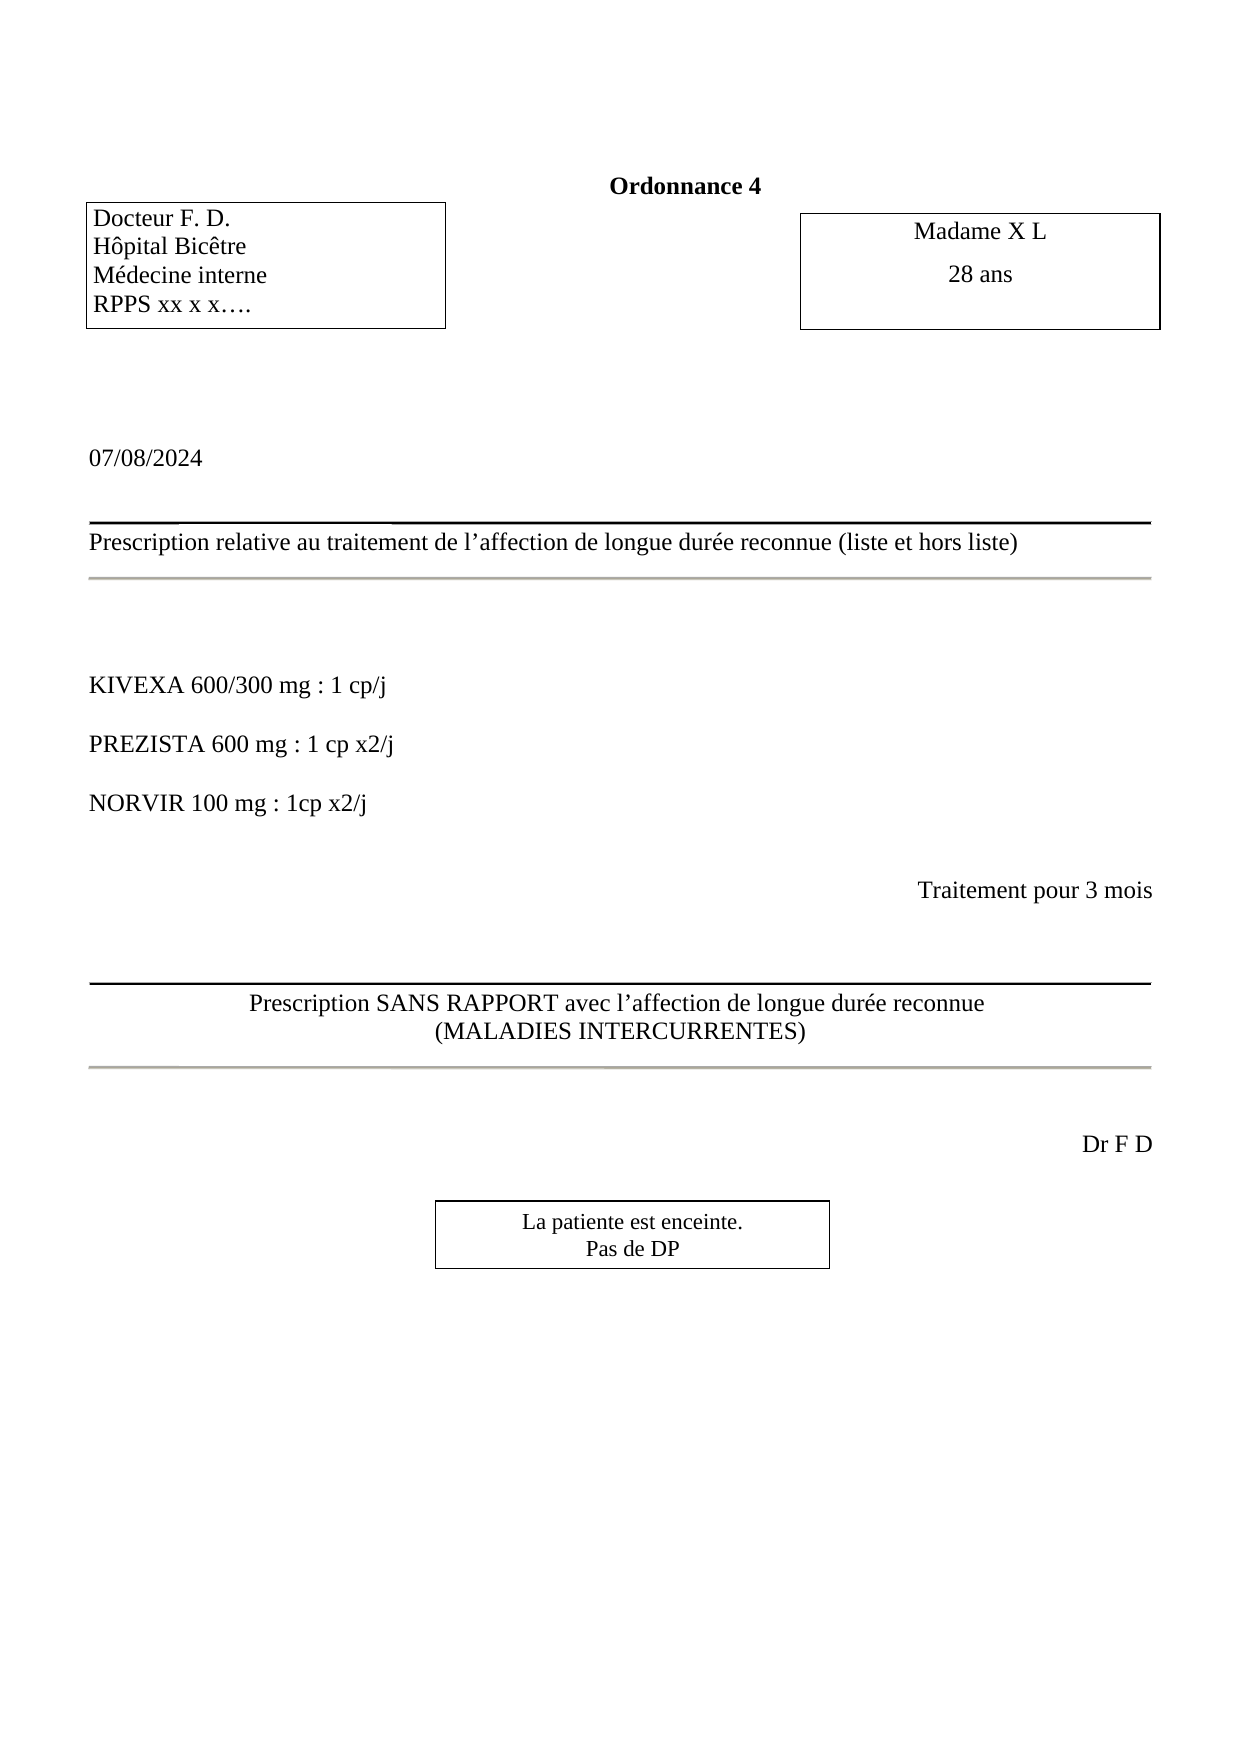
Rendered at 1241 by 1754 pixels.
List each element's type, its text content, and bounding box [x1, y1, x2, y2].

text PREZISTA 600 mg : 1 cp x2/j [89, 729, 645, 758]
text Prescription relative au traitement de l’affection de longue durée reconnue (liste et hors liste) [89, 519, 1171, 556]
text Traitement pour 3 mois [71, 875, 1152, 903]
text NORVIR 100 mg : 1cp x2/j [89, 788, 645, 817]
text Dr F D [71, 1129, 1153, 1158]
text Prescription SANS RAPPORT avec l’affection de longue durée reconnue (MALADIES INTERCURRENTES) [249, 986, 1121, 1045]
text 07/08/2024 [89, 443, 1171, 472]
text KIVEXA 600/300 mg : 1 cp/j [89, 670, 645, 699]
